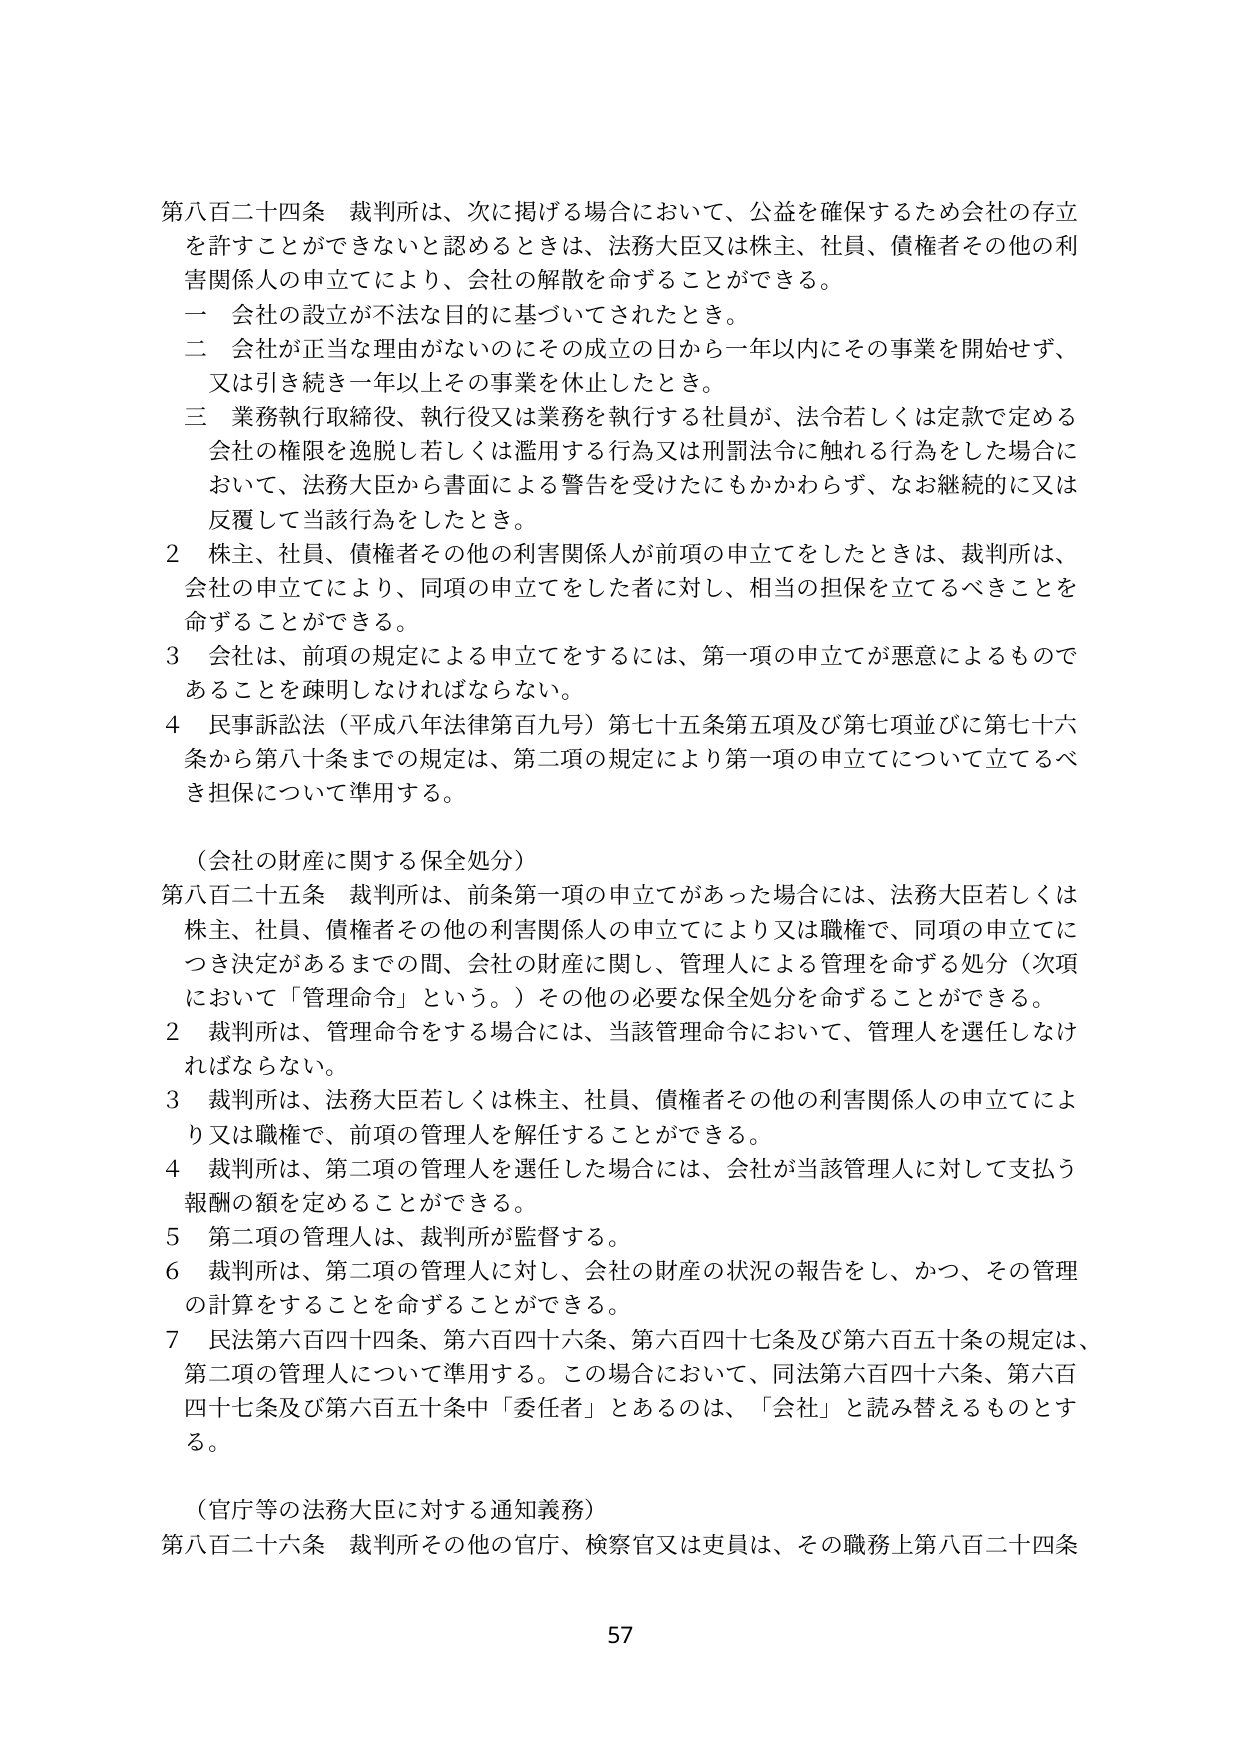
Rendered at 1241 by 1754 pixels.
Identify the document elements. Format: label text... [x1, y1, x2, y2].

text 第八百二十四条 裁判所は、次に掲げる場合において、公益を確保するため会社の存立を許すことができないと認めるときは、法務大臣又は株主、社員、債権者その他の利害関係人の申立てにより、会社の解散を命ずることができる。 [161, 194, 1079, 296]
text ６ 裁判所は、第二項の管理人に対し、会社の財産の状況の報告をし、かつ、その管理の計算をすることを命ずることができる。 [161, 1253, 1079, 1321]
text ７ 民法第六百四十四条、第六百四十六条、第六百四十七条及び第六百五十条の規定は、第二項の管理人について準用する。この場合において、同法第六百四十六条、第六百四十七条及び第六百五十条中「委任者」とあるのは、「会社」と読み替えるものとする。 [161, 1321, 1079, 1458]
text 一 会社の設立が不法な目的に基づいてされたとき。 [184, 296, 1079, 330]
text ２ 株主、社員、債権者その他の利害関係人が前項の申立てをしたときは、裁判所は、会社の申立てにより、同項の申立てをした者に対し、相当の担保を立てるべきことを命ずることができる。 [161, 535, 1079, 638]
text ３ 会社は、前項の規定による申立てをするには、第一項の申立てが悪意によるものであることを疎明しなければならない。 [161, 638, 1079, 706]
text ２ 裁判所は、管理命令をする場合には、当該管理命令において、管理人を選任しなければならない。 [161, 1014, 1079, 1082]
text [161, 1526, 1079, 1560]
text ５ 第二項の管理人は、裁判所が監督する。 [161, 1219, 1079, 1253]
text 二 会社が正当な理由がないのにその成立の日から一年以内にその事業を開始せず、又は引き続き一年以上その事業を休止したとき。 [184, 330, 1079, 399]
text ３ 裁判所は、法務大臣若しくは株主、社員、債権者その他の利害関係人の申立てにより又は職権で、前項の管理人を解任することができる。 [161, 1082, 1079, 1150]
text 三 業務執行取締役、執行役又は業務を執行する社員が、法令若しくは定款で定める会社の権限を逸脱し若しくは濫用する行為又は刑罰法令に触れる行為をした場合において、法務大臣から書面による警告を受けたにもかかわらず、なお継続的に又は反覆して当該行為をしたとき。 [184, 399, 1079, 535]
text 第八百二十五条 裁判所は、前条第一項の申立てがあった場合には、法務大臣若しくは株主、社員、債権者その他の利害関係人の申立てにより又は職権で、同項の申立てにつき決定があるまでの間、会社の財産に関し、管理人による管理を命ずる処分（次項において「管理命令」という。）その他の必要な保全処分を命ずることができる。 [161, 877, 1079, 1014]
text ４ 裁判所は、第二項の管理人を選任した場合には、会社が当該管理人に対して支払う報酬の額を定めることができる。 [161, 1150, 1079, 1219]
text （官庁等の法務大臣に対する通知義務） [184, 1492, 1079, 1526]
text ４ 民事訴訟法（平成八年法律第百九号）第七十五条第五項及び第七項並びに第七十六条から第八十条までの規定は、第二項の規定により第一項の申立てについて立てるべき担保について準用する。 [161, 706, 1079, 809]
text （会社の財産に関する保全処分） [184, 843, 1079, 877]
